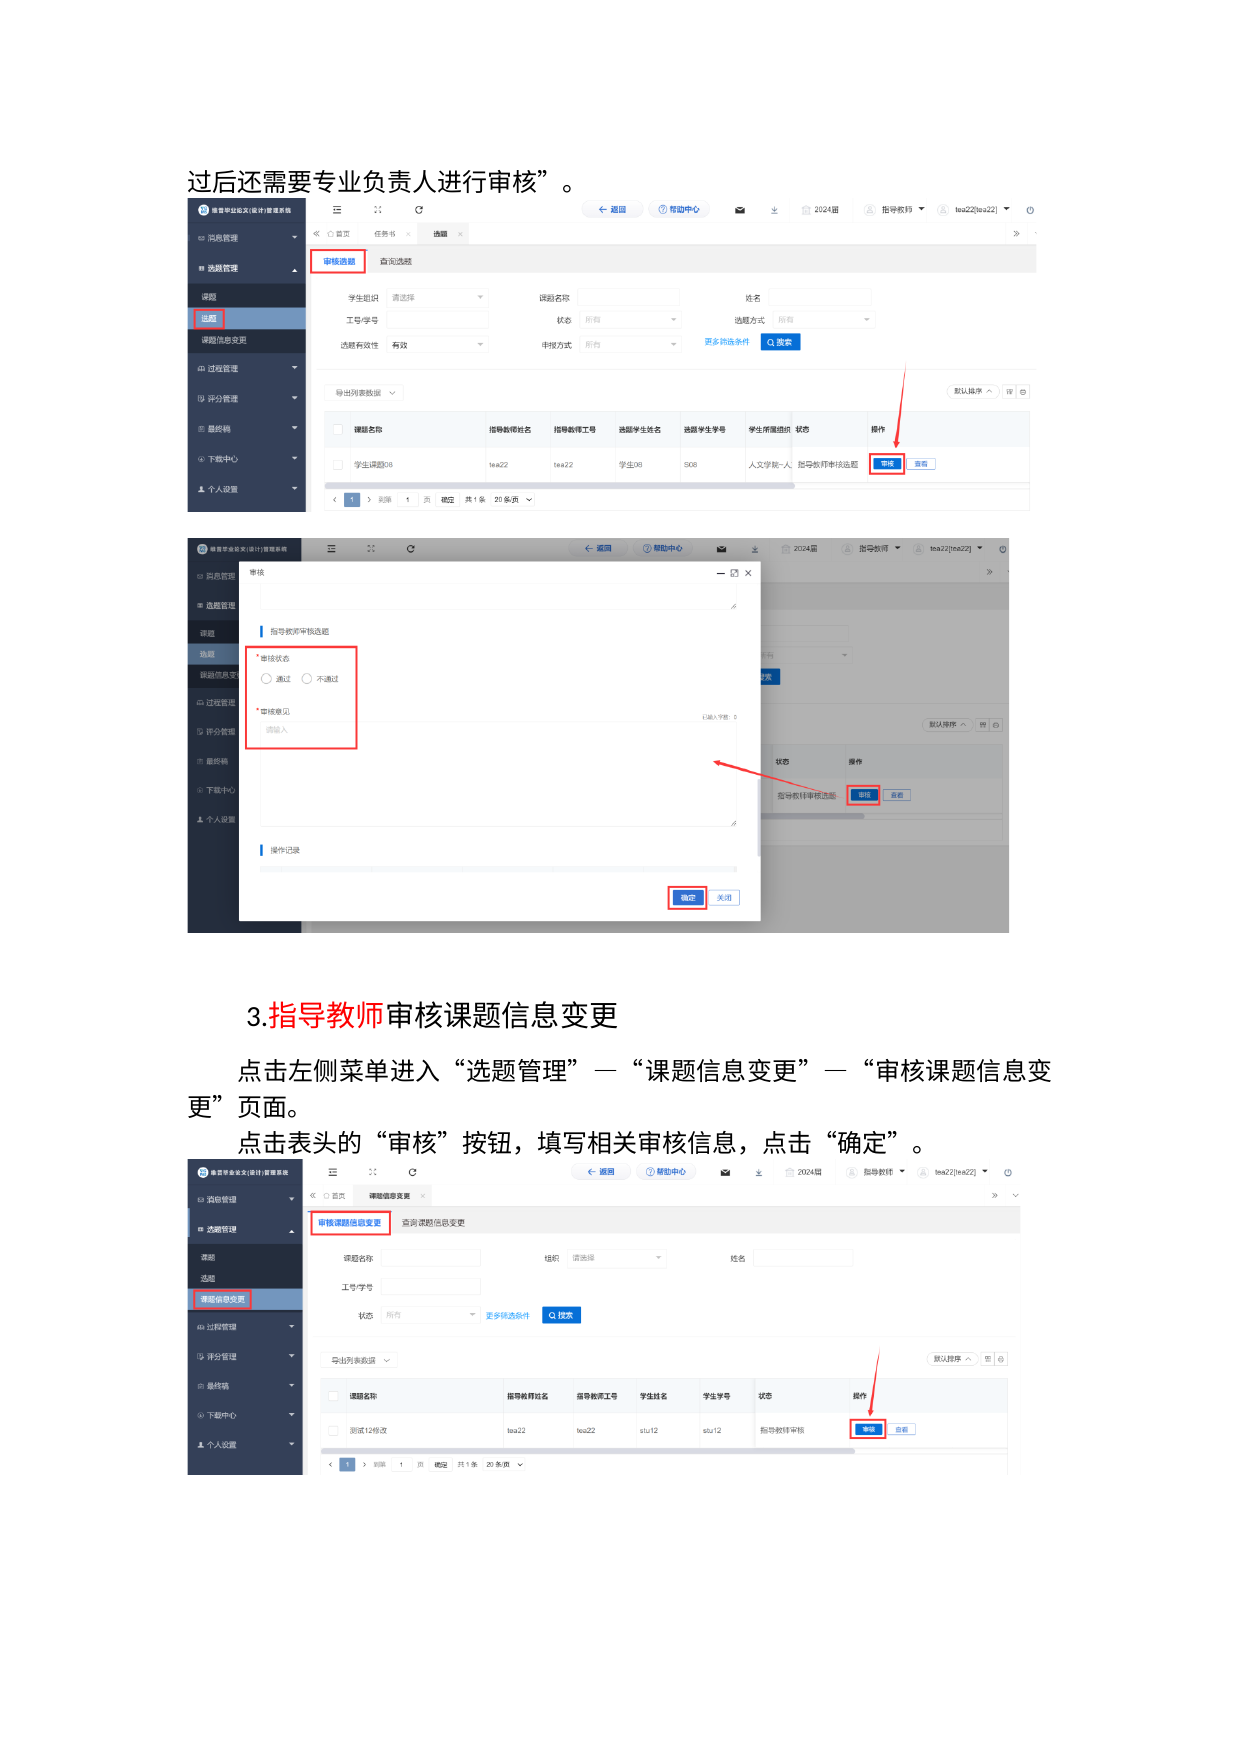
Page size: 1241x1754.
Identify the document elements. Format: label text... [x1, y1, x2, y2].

subtitle 3.指导教师审核课题信息变更 [187, 992, 1053, 1035]
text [187, 162, 1053, 198]
picture [187, 1159, 1021, 1475]
text 点击表头的“审核”按钮，填写相关审核信息，点击“确定”。 [187, 1123, 1053, 1160]
picture [187, 538, 1010, 933]
picture [187, 198, 1037, 512]
text 点击左侧菜单进入“选题管理”—“课题信息变更”—“审核课题信息变更”页面。 [187, 1051, 1053, 1123]
